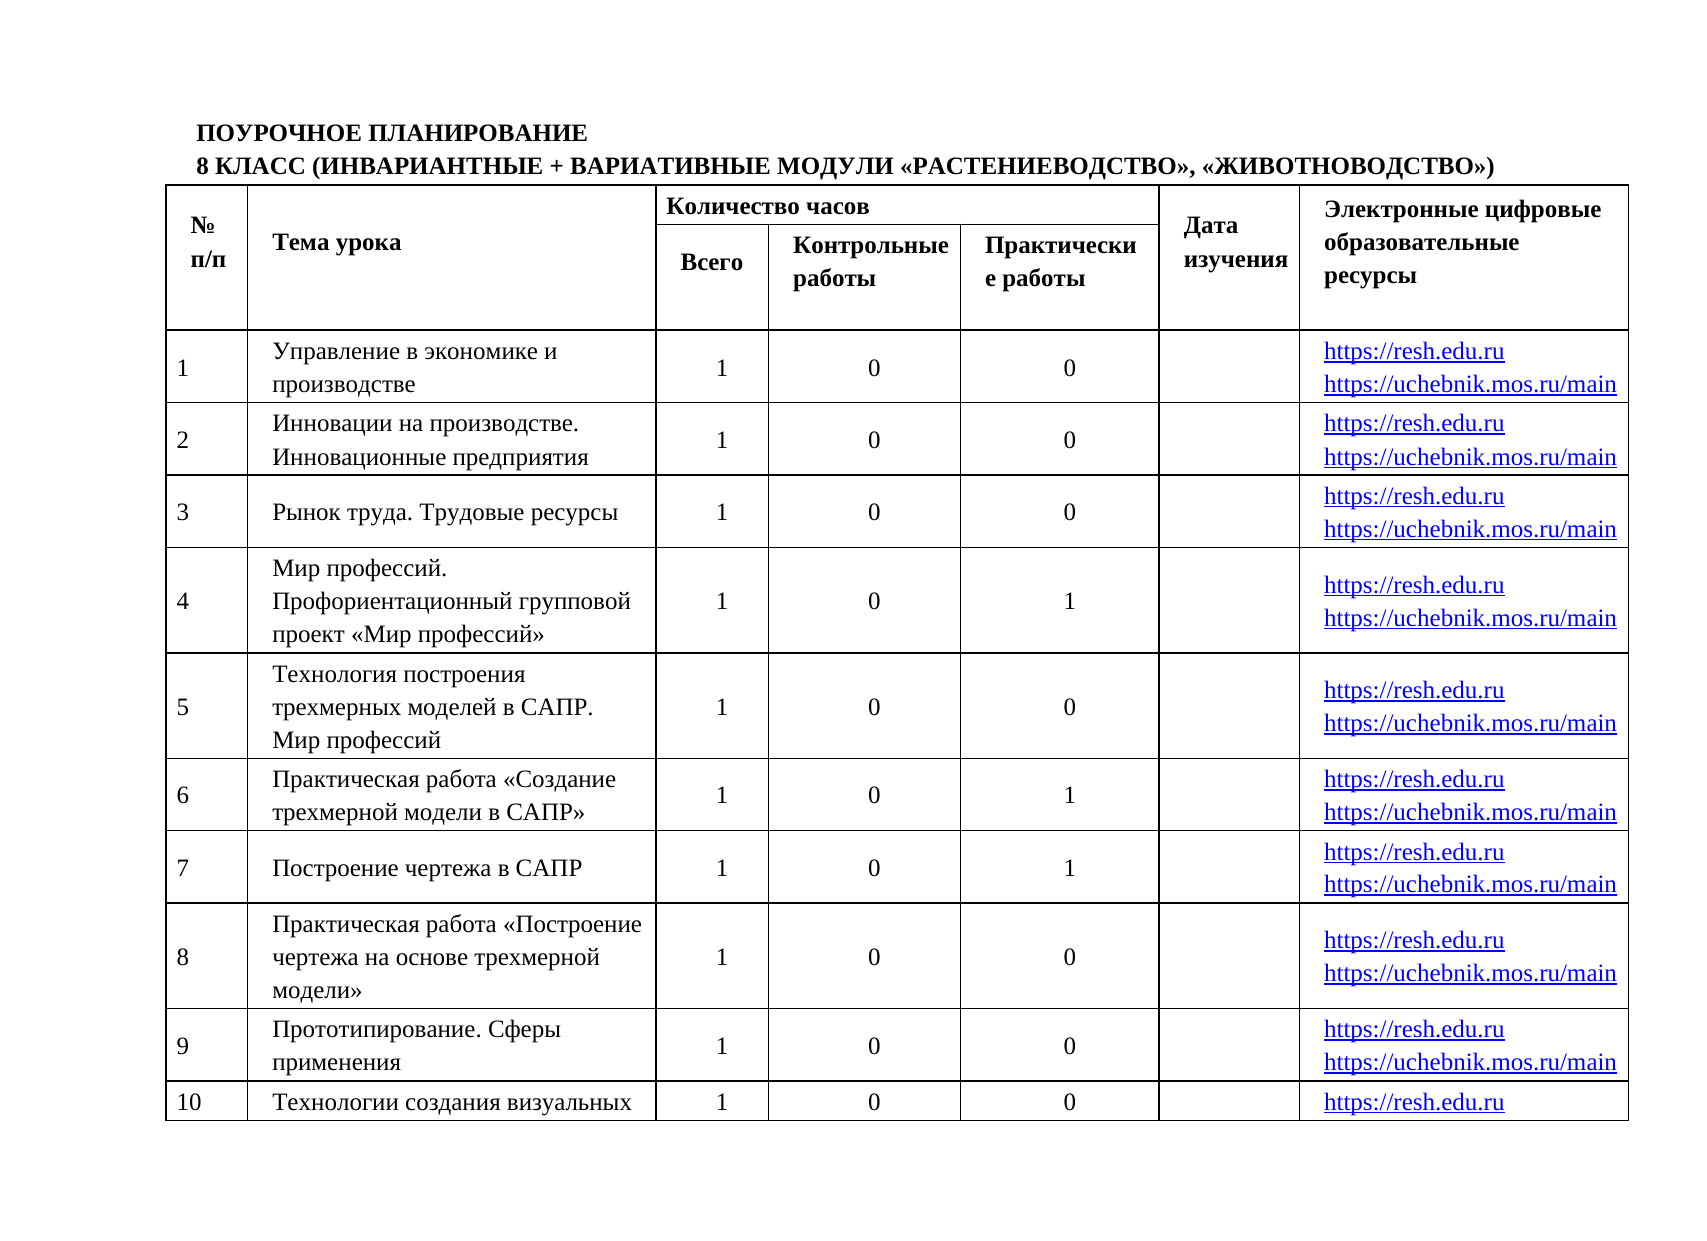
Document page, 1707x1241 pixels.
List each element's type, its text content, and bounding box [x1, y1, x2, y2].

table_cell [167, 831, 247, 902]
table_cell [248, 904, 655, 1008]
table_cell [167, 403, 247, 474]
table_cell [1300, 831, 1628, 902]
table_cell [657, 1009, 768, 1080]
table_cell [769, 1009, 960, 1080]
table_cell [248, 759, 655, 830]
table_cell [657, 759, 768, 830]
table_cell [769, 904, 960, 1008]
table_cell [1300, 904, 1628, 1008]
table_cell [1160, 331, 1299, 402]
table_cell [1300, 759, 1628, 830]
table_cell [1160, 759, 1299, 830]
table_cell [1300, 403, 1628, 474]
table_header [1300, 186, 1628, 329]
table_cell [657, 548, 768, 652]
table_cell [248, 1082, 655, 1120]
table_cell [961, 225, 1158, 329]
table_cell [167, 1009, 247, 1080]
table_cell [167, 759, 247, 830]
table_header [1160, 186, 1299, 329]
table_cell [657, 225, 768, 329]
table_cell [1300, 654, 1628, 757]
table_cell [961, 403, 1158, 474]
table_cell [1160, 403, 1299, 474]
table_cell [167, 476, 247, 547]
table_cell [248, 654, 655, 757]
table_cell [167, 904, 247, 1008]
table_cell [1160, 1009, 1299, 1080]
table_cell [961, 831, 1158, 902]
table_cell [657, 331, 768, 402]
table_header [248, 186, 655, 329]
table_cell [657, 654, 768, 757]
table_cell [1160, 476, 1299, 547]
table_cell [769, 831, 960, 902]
text 8 КЛАСС (ИНВАРИАНТНЫЕ + ВАРИАТИВНЫЕ МОДУЛИ «РАСТЕНИЕВОДСТВО», «ЖИВОТНОВОДСТВО») [190, 151, 1618, 180]
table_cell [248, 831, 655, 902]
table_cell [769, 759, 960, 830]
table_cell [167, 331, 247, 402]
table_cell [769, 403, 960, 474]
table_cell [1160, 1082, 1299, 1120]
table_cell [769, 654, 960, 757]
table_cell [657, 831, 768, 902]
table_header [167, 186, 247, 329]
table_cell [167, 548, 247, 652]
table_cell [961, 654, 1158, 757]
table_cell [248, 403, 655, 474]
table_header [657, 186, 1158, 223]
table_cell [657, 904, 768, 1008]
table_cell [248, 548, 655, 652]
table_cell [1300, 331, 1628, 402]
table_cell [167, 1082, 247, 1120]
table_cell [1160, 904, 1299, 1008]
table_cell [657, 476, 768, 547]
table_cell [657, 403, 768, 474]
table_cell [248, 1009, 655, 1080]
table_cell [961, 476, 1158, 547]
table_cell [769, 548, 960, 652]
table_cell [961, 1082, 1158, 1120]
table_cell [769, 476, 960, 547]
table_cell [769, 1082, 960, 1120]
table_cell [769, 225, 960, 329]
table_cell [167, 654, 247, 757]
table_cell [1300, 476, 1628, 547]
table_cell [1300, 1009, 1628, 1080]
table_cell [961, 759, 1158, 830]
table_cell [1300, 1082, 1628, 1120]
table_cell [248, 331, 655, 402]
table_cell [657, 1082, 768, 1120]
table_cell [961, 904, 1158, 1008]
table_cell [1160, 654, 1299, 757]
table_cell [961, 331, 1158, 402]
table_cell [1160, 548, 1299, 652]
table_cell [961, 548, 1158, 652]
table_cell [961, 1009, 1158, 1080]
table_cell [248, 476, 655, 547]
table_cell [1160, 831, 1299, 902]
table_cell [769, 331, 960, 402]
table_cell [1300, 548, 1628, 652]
text ПОУРОЧНОЕ ПЛАНИРОВАНИЕ [190, 118, 1618, 147]
